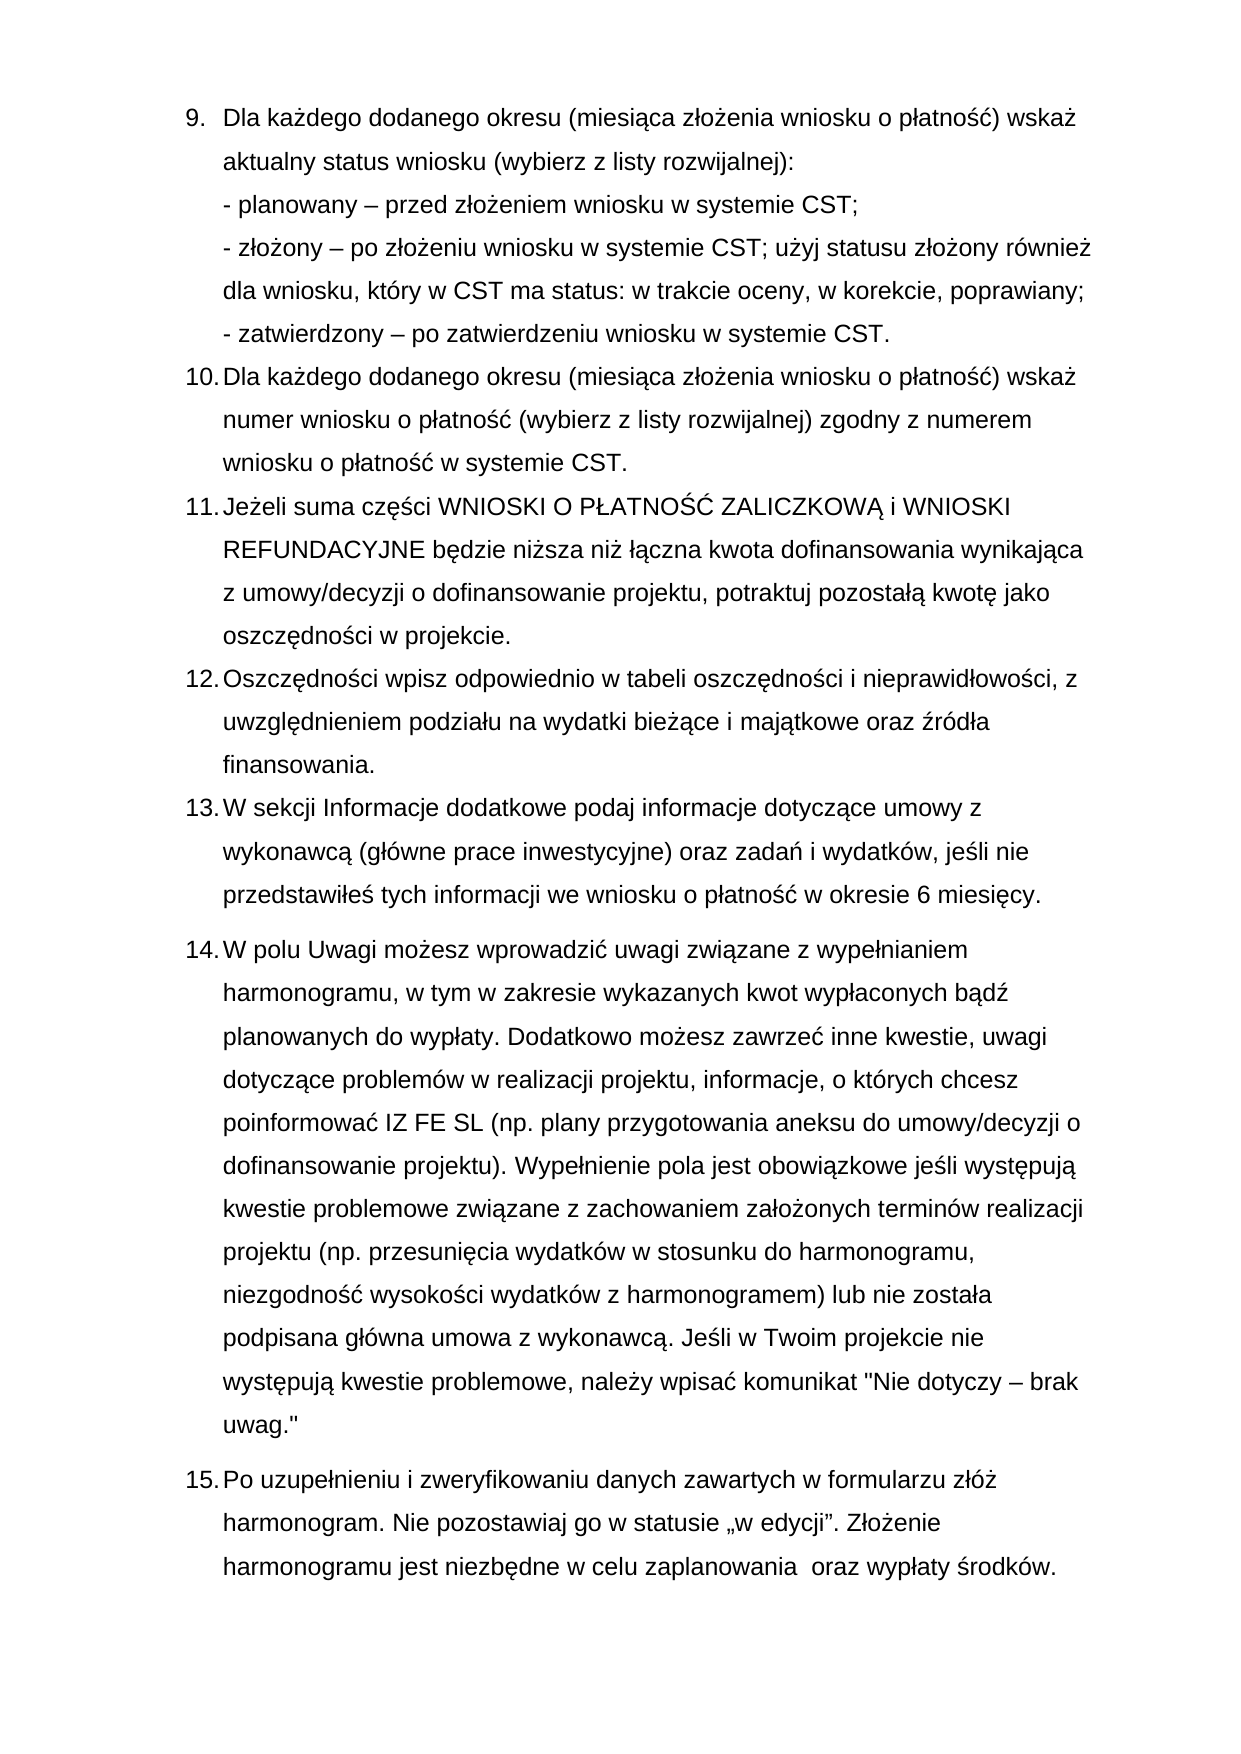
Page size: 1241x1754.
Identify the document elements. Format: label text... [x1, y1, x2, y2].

list Dla każdego dodanego okresu (miesiąca złożenia wniosku o płatność) wskaż numer wniosku o płatność (wybierz z listy rozwijalnej) zgodny z numerem wniosku o płatność w systemie CST. [185, 362, 1093, 477]
list Oszczędności wpisz odpowiednio w tabeli oszczędności i nieprawidłowości, z uwzględnieniem podziału na wydatki bieżące i majątkowe oraz źródła finansowania. [185, 664, 1093, 779]
list W sekcji Informacje dodatkowe podaj informacje dotyczące umowy z wykonawcą (główne prace inwestycyjne) oraz zadań i wydatków, jeśli nie przedstawiłeś tych informacji we wniosku o płatność w okresie 6 miesięcy. [185, 793, 1093, 908]
list - planowany – przed złożeniem wniosku w systemie CST; [223, 190, 1093, 218]
list Jeżeli suma części WNIOSKI O PŁATNOŚĆ ZALICZKOWĄ i WNIOSKI REFUNDACYJNE będzie niższa niż łączna kwota dofinansowania wynikająca z umowy/decyzji o dofinansowanie projektu, potraktuj pozostałą kwotę jako oszczędności w projekcie. [185, 492, 1093, 650]
list Po uzupełnieniu i zweryfikowaniu danych zawartych w formularzu złóż harmonogram. Nie pozostawiaj go w statusie „w edycji”. Złożenie harmonogramu jest niezbędne w celu zaplanowania oraz wypłaty środków. [185, 1465, 1093, 1580]
list W polu Uwagi możesz wprowadzić uwagi związane z wypełnianiem harmonogramu, w tym w zakresie wykazanych kwot wypłaconych bądź planowanych do wypłaty. Dodatkowo możesz zawrzeć inne kwestie, uwagi dotyczące problemów w realizacji projektu, informacje, o których chcesz poinformować IZ FE SL (np. plany przygotowania aneksu do umowy/decyzji o dofinansowanie projektu). Wypełnienie pola jest obowiązkowe jeśli występują kwestie problemowe związane z zachowaniem założonych terminów realizacji projektu (np. przesunięcia wydatków w stosunku do harmonogramu, niezgodność wysokości wydatków z harmonogramem) lub nie została podpisana główna umowa z wykonawcą. Jeśli w Twoim projekcie nie występują kwestie problemowe, należy wpisać komunikat "Nie dotyczy – brak uwag." [185, 935, 1093, 1438]
list - zatwierdzony – po zatwierdzeniu wniosku w systemie CST. [223, 319, 1093, 348]
list - złożony – po złożeniu wniosku w systemie CST; użyj statusu złożony również dla wniosku, który w CST ma status: w trakcie oceny, w korekcie, poprawiany; [223, 233, 1093, 305]
list Dla każdego dodanego okresu (miesiąca złożenia wniosku o płatność) wskaż aktualny status wniosku (wybierz z listy rozwijalnej): [185, 103, 1093, 175]
